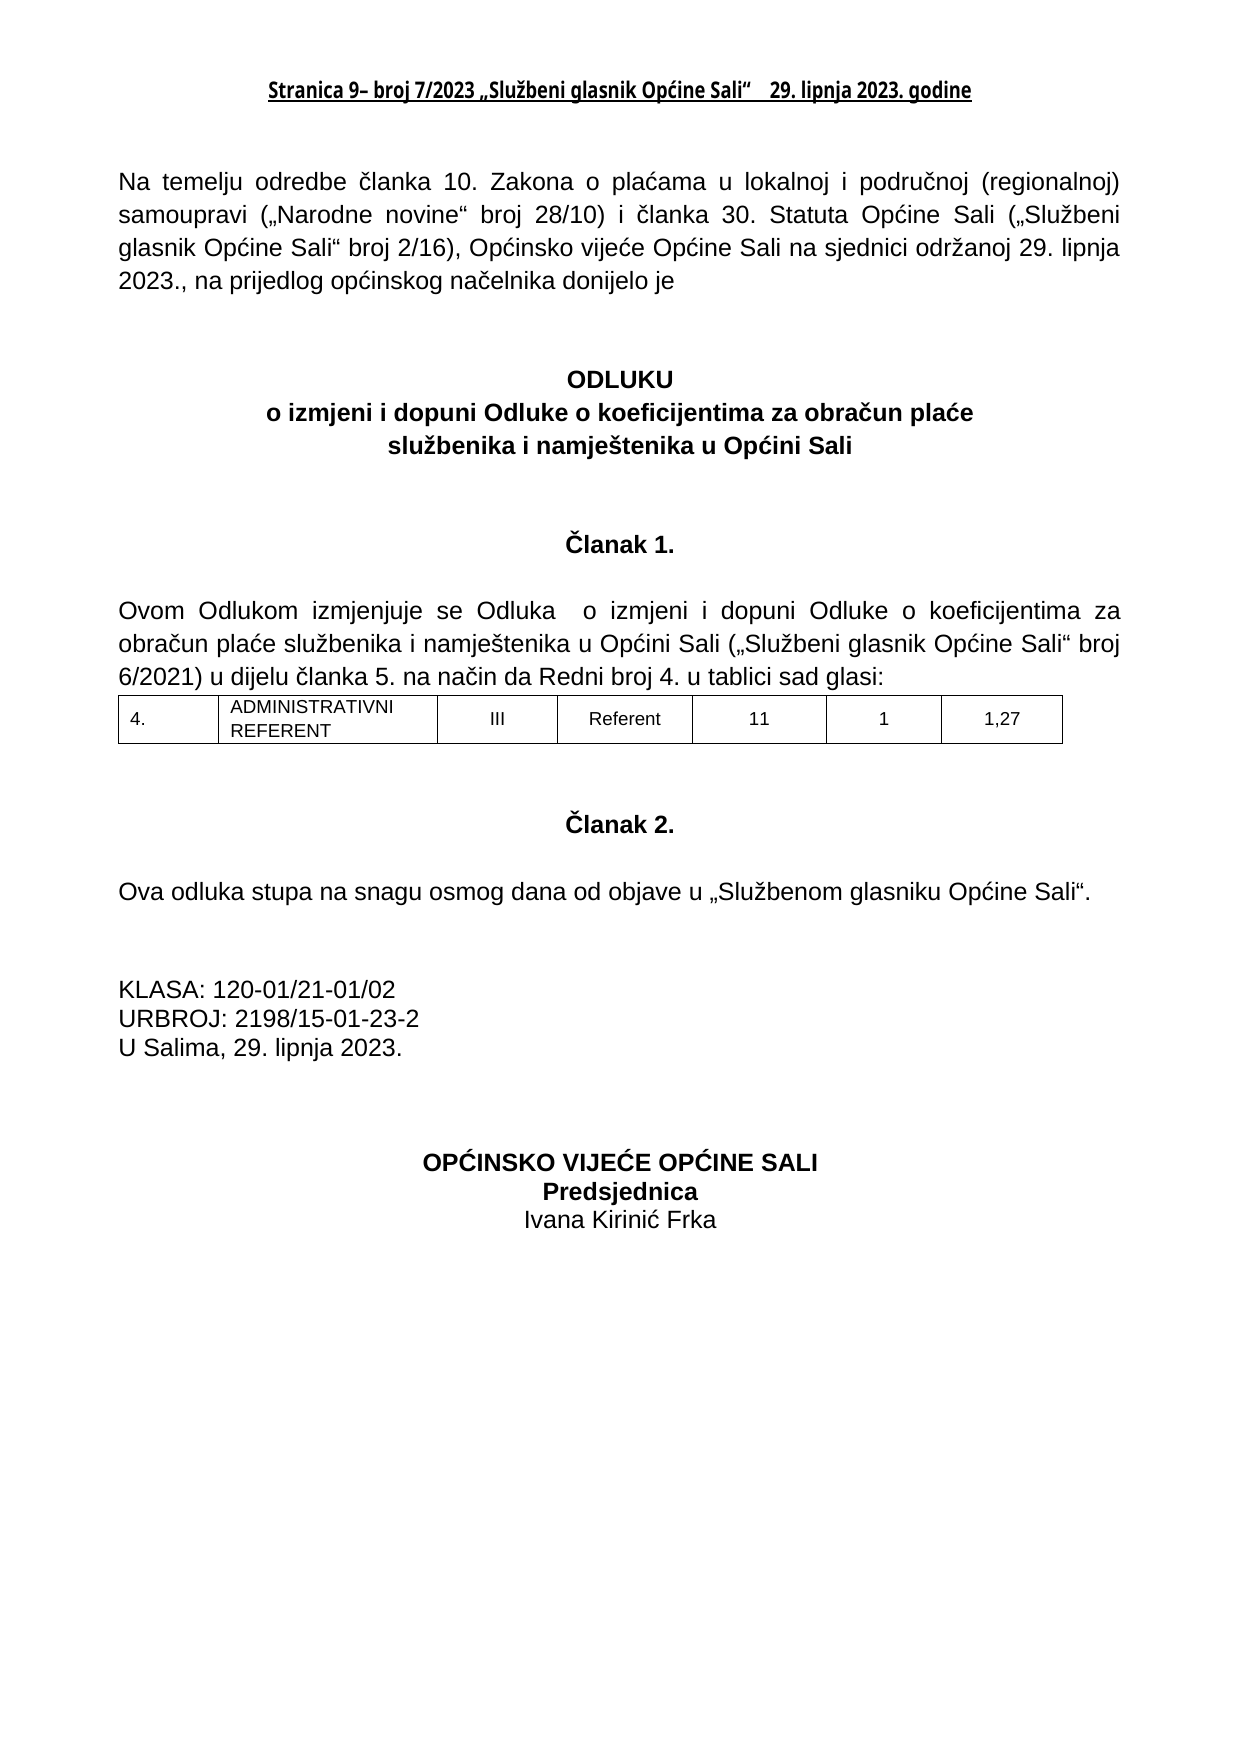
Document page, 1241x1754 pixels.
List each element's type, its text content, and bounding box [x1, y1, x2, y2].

table_header III [438, 696, 557, 743]
table_header 1,27 [942, 696, 1062, 743]
text Ova odluka stupa na snagu osmog dana od objave u „Službenom glasniku Općine Sali“. [118, 876, 1122, 905]
text Predsjednica Ivana Kirinić Frka [118, 1177, 1122, 1234]
text URBROJ: 2198/15-01-23-2 [118, 1004, 1122, 1033]
text službenika i namještenika u Općini Sali [118, 431, 1122, 460]
text U Salima, 29. lipnja 2023. [118, 1033, 1122, 1062]
table_header Referent [558, 696, 692, 743]
table_header 11 [693, 696, 826, 743]
table_header ADMINISTRATIVNI REFERENT [219, 696, 437, 743]
text Članak 1. [118, 530, 1122, 559]
text KLASA: 120-01/21-01/02 [118, 976, 1122, 1004]
text Članak 2. [118, 810, 1122, 839]
text ODLUKU [118, 365, 1122, 394]
table_header 1 [827, 696, 941, 743]
table_header 4. [119, 696, 218, 743]
text Na temelju odredbe članka 10. Zakona o plaćama u lokalnoj i područnoj (regionalnoj) samoupravi („Narodne novine“ broj 28/10) i članka 30. Statuta Općine Sali („Službeni glasnik Općine Sali“ broj 2/16), Općinsko vijeće Općine Sali na sjednici održanoj 29. lipnja 2023., na prijedlog općinskog načelnika donijelo je [118, 167, 1122, 295]
text Ovom Odlukom izmjenjuje se Odluka o izmjeni i dopuni Odluke o koeficijentima za obračun plaće službenika i namještenika u Općini Sali („Službeni glasnik Općine Sali“ broj 6/2021) u dijelu članka 5. na način da Redni broj 4. u tablici sad glasi: [118, 596, 1122, 691]
text o izmjeni i dopuni Odluke o koeficijentima za obračun plaće [118, 398, 1122, 427]
text OPĆINSKO VIJEĆE OPĆINE SALI [118, 1148, 1122, 1177]
